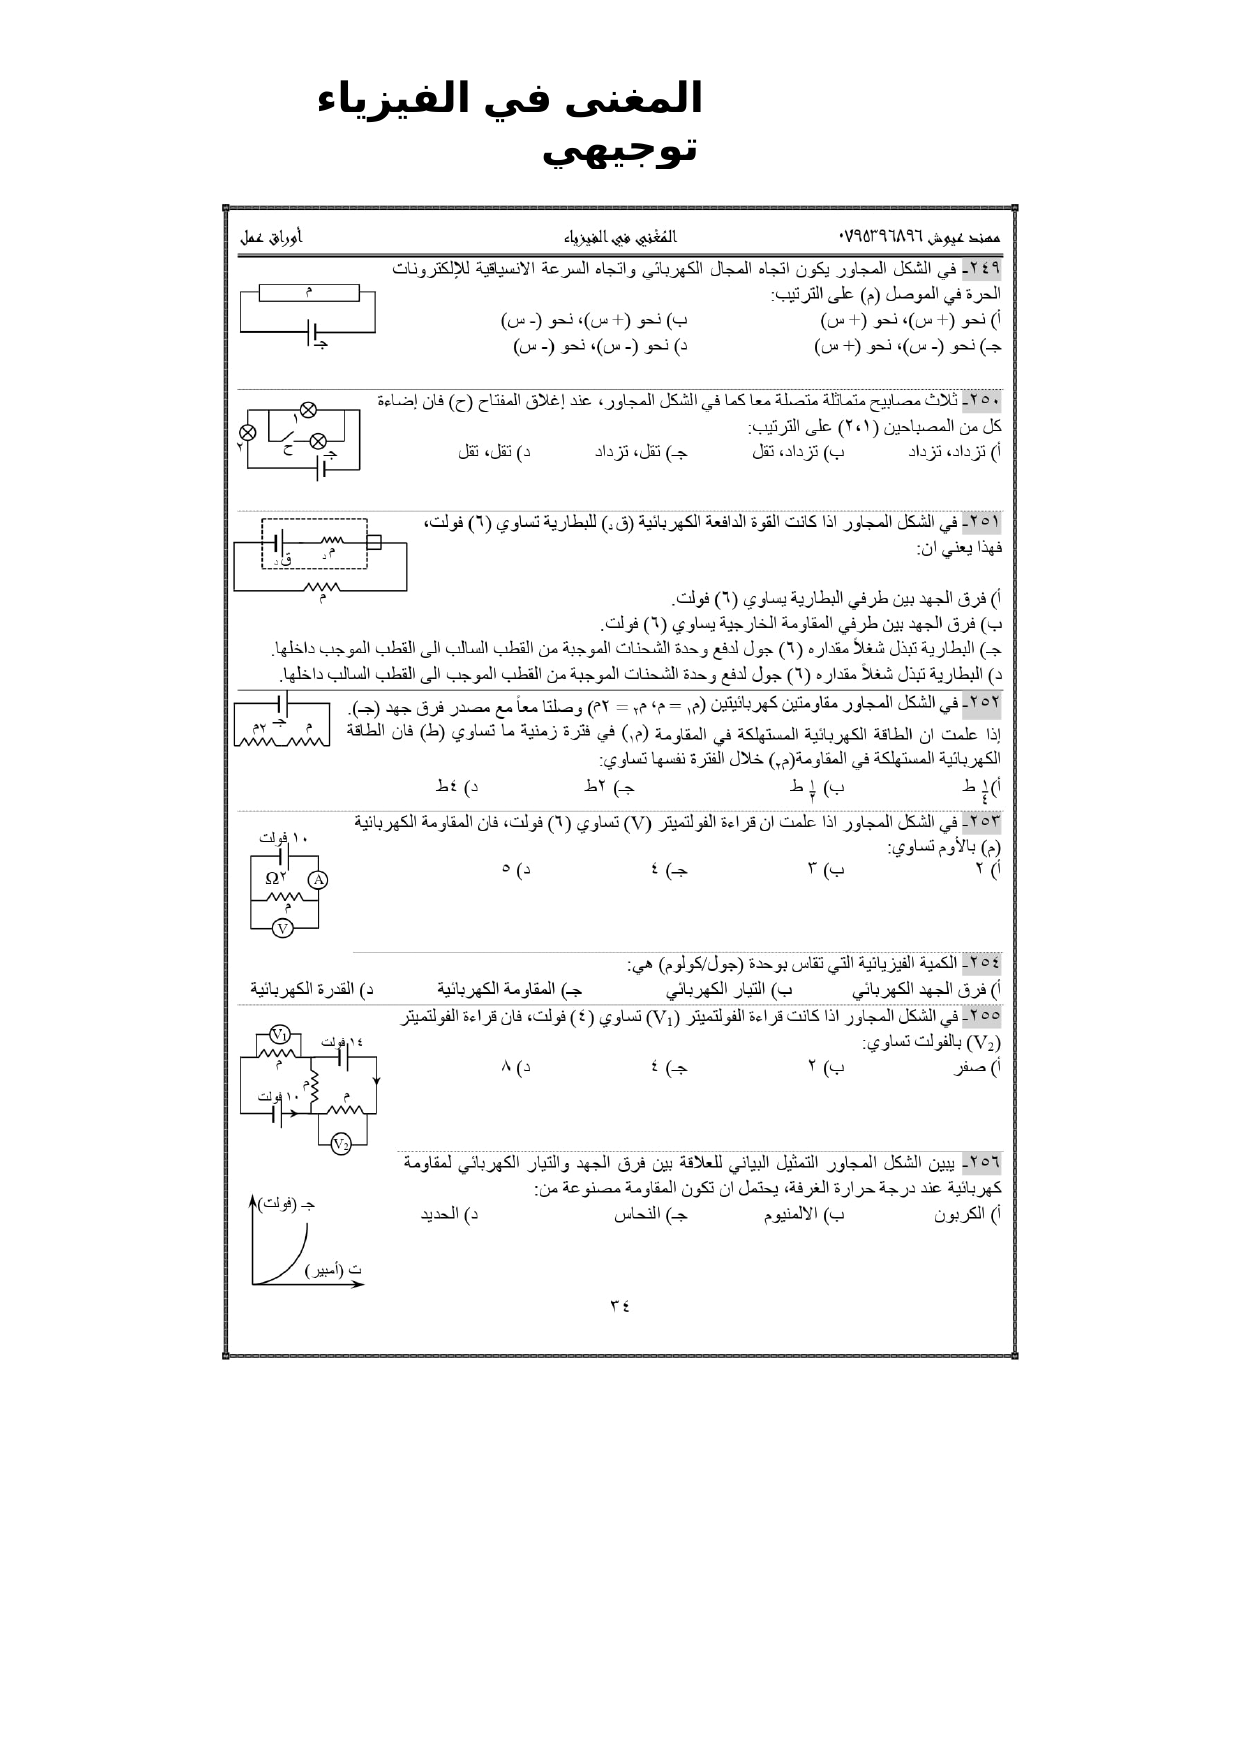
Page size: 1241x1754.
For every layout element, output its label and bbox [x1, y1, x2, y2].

picture [187, 169, 1053, 1394]
